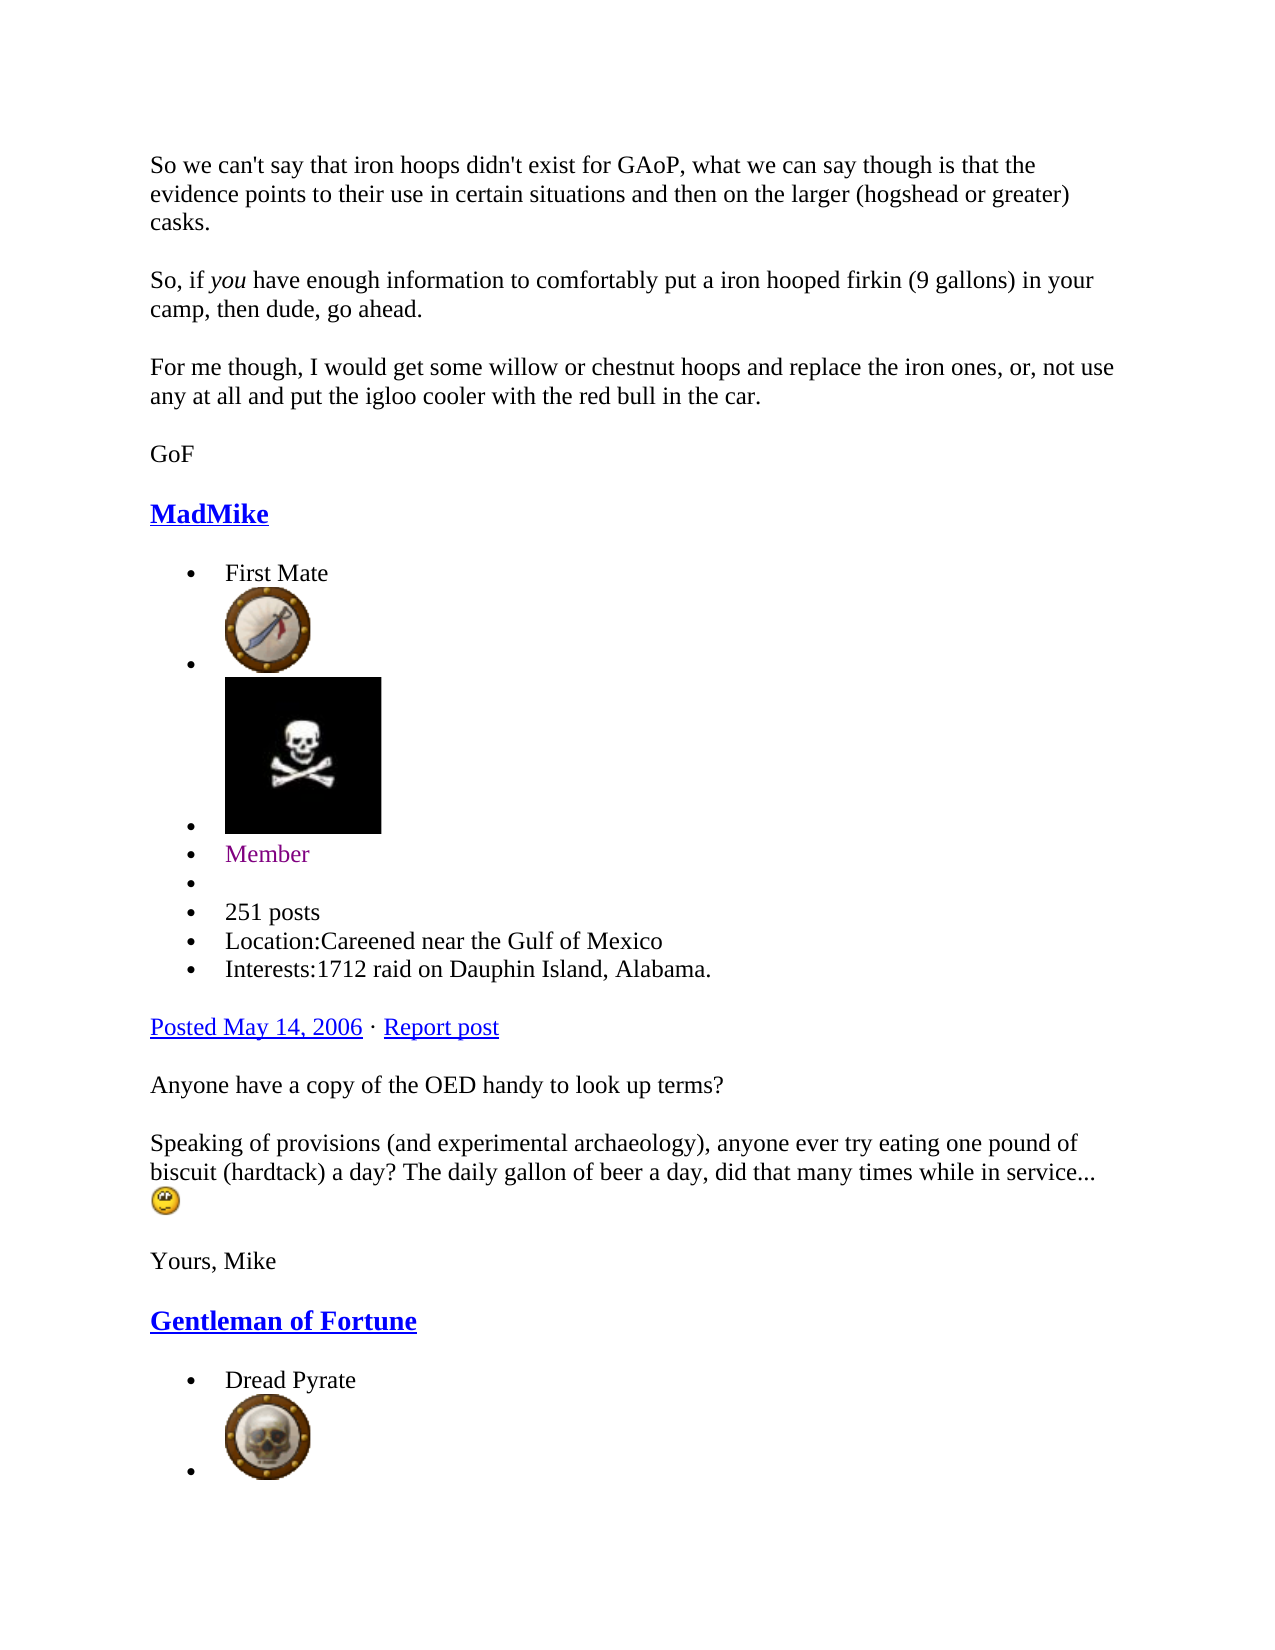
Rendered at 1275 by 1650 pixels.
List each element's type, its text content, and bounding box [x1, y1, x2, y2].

text GoF [150, 439, 1125, 467]
picture [150, 1185, 182, 1217]
list Location:Careened near the Gulf of Mexico [187, 926, 1125, 954]
text For me though, I would get some willow or chestnut hoops and replace the iron ones, or, not use any at all and put the igloo cooler with the red bull in the car. [150, 352, 1125, 409]
text Anyone have a copy of the OED handy to look up terms? [150, 1070, 1125, 1099]
list Member [187, 839, 1125, 868]
text So, if you have enough information to comfortably put a iron hooped firkin (9 gallons) in your camp, then dude, go ahead. [150, 265, 1125, 323]
list Dread Pyrate [187, 1366, 1125, 1394]
text Gentleman of Fortune [150, 1304, 1125, 1336]
list 251 posts [187, 897, 1125, 926]
list First Mate [187, 558, 1125, 587]
picture [225, 677, 382, 834]
text Yours, Mike [150, 1246, 1125, 1275]
text MadMike [150, 497, 1125, 529]
list Interests:1712 raid on Dauphin Island, Alabama. [187, 954, 1125, 983]
text So we can't say that iron hoops didn't exist for GAoP, what we can say though is that the evidence points to their use in certain situations and then on the larger (hogshead or greater) casks. [150, 150, 1125, 236]
picture [225, 587, 311, 673]
text Posted May 14, 2006 · Report post [150, 1012, 1125, 1041]
picture [225, 1394, 311, 1480]
text Speaking of provisions (and experimental archaeology), anyone ever try eating one pound of biscuit (hardtack) a day? The daily gallon of beer a day, did that many times while in service... [150, 1128, 1125, 1217]
